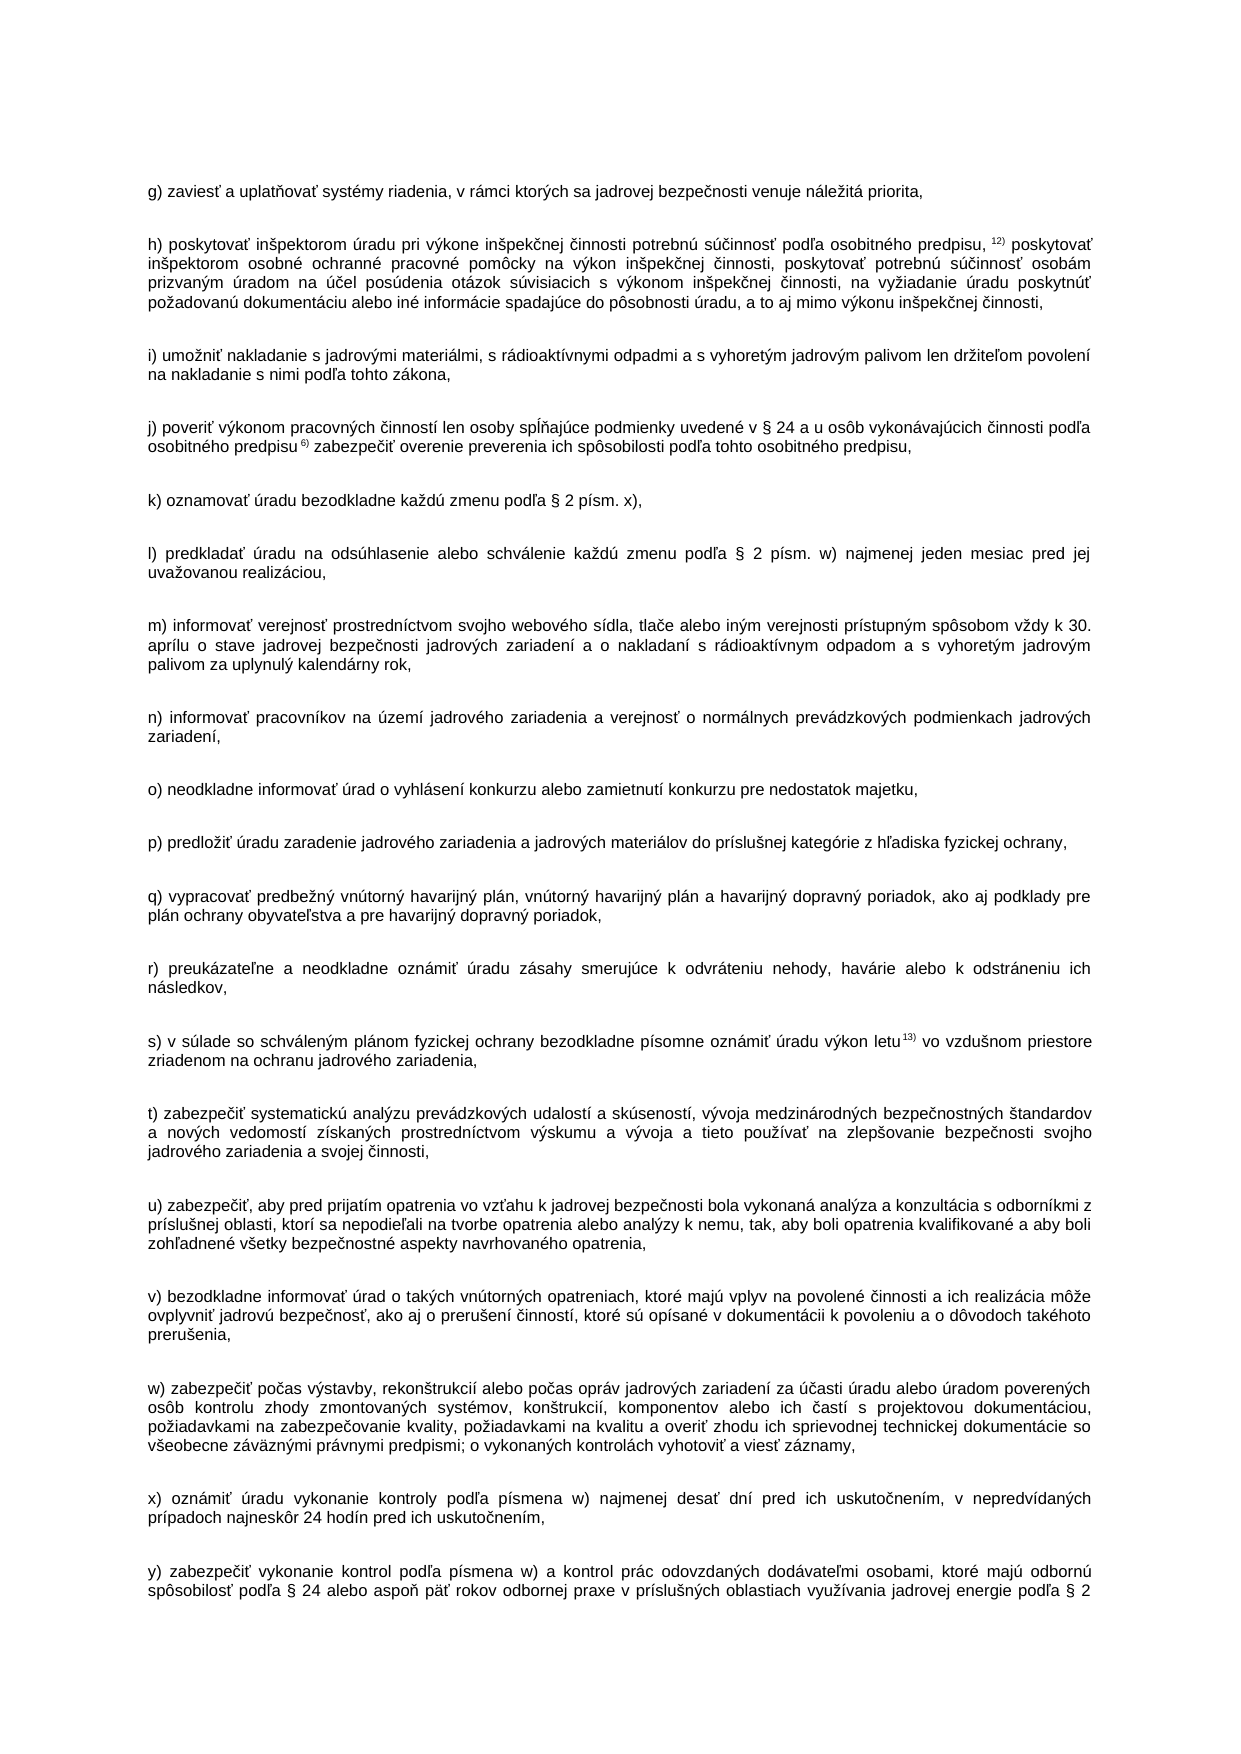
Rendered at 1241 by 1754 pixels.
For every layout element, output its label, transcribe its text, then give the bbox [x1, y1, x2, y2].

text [148, 1562, 1092, 1600]
text t) zabezpečiť systematickú analýzu prevádzkových udalostí a skúseností, vývoja medzinárodných bezpečnostných štandardov a nových vedomostí získaných prostredníctvom výskumu a vývoja a tieto používať na zlepšovanie bezpečnosti svojho jadrového zariadenia a svojej činnosti, [148, 1104, 1092, 1161]
text q) vypracovať predbežný vnútorný havarijný plán, vnútorný havarijný plán a havarijný dopravný poriadok, ako aj podklady pre plán ochrany obyvateľstva a pre havarijný dopravný poriadok, [148, 887, 1092, 925]
text x) oznámiť úradu vykonanie kontroly podľa písmena w) najmenej desať dní pred ich uskutočnením, v nepredvídaných prípadoch najneskôr 24 hodín pred ich uskutočnením, [148, 1489, 1092, 1527]
text n) informovať pracovníkov na území jadrového zariadenia a verejnosť o normálnych prevádzkových podmienkach jadrových zariadení, [148, 708, 1092, 746]
text k) oznamovať úradu bezodkladne každú zmenu podľa § 2 písm. x), [148, 491, 1092, 510]
text w) zabezpečiť počas výstavby, rekonštrukcií alebo počas opráv jadrových zariadení za účasti úradu alebo úradom poverených osôb kontrolu zhody zmontovaných systémov, konštrukcií, komponentov alebo ich častí s projektovou dokumentáciou, požiadavkami na zabezpečovanie kvality, požiadavkami na kvalitu a overiť zhodu ich sprievodnej technickej dokumentácie so všeobecne záväznými právnymi predpismi; o vykonaných kontrolách vyhotoviť a viesť záznamy, [148, 1378, 1092, 1455]
text l) predkladať úradu na odsúhlasenie alebo schválenie každú zmenu podľa § 2 písm. w) najmenej jeden mesiac pred jej uvažovanou realizáciou, [148, 544, 1092, 582]
text h) poskytovať inšpektorom úradu pri výkone inšpekčnej činnosti potrebnú súčinnosť podľa osobitného predpisu, 12) poskytovať inšpektorom osobné ochranné pracovné pomôcky na výkon inšpekčnej činnosti, poskytovať potrebnú súčinnosť osobám prizvaným úradom na účel posúdenia otázok súvisiacich s výkonom inšpekčnej činnosti, na vyžiadanie úradu poskytnúť požadovanú dokumentáciu alebo iné informácie spadajúce do pôsobnosti úradu, a to aj mimo výkonu inšpekčnej činnosti, [148, 235, 1092, 312]
text p) predložiť úradu zaradenie jadrového zariadenia a jadrových materiálov do príslušnej kategórie z hľadiska fyzickej ochrany, [148, 833, 1092, 852]
text r) preukázateľne a neodkladne oznámiť úradu zásahy smerujúce k odvráteniu nehody, havárie alebo k odstráneniu ich následkov, [148, 959, 1092, 997]
text o) neodkladne informovať úrad o vyhlásení konkurzu alebo zamietnutí konkurzu pre nedostatok majetku, [148, 780, 1092, 799]
text v) bezodkladne informovať úrad o takých vnútorných opatreniach, ktoré majú vplyv na povolené činnosti a ich realizácia môže ovplyvniť jadrovú bezpečnosť, ako aj o prerušení činností, ktoré sú opísané v dokumentácii k povoleniu a o dôvodoch takéhoto prerušenia, [148, 1287, 1092, 1344]
text m) informovať verejnosť prostredníctvom svojho webového sídla, tlače alebo iným verejnosti prístupným spôsobom vždy k 30. aprílu o stave jadrovej bezpečnosti jadrových zariadení a o nakladaní s rádioaktívnym odpadom a s vyhoretým jadrovým palivom za uplynulý kalendárny rok, [148, 616, 1092, 674]
text u) zabezpečiť, aby pred prijatím opatrenia vo vzťahu k jadrovej bezpečnosti bola vykonaná analýza a konzultácia s odborníkmi z príslušnej oblasti, ktorí sa nepodieľali na tvorbe opatrenia alebo analýzy k nemu, tak, aby boli opatrenia kvalifikované a aby boli zohľadnené všetky bezpečnostné aspekty navrhovaného opatrenia, [148, 1195, 1092, 1253]
text s) v súlade so schváleným plánom fyzickej ochrany bezodkladne písomne oznámiť úradu výkon letu13) vo vzdušnom priestore zriadenom na ochranu jadrového zariadenia, [148, 1031, 1092, 1070]
text g) zaviesť a uplatňovať systémy riadenia, v rámci ktorých sa jadrovej bezpečnosti venuje náležitá priorita, [148, 182, 1092, 201]
text j) poveriť výkonom pracovných činností len osoby spĺňajúce podmienky uvedené v § 24 a u osôb vykonávajúcich činnosti podľa osobitného predpisu 6) zabezpečiť overenie preverenia ich spôsobilosti podľa tohto osobitného predpisu, [148, 418, 1092, 456]
text i) umožniť nakladanie s jadrovými materiálmi, s rádioaktívnymi odpadmi a s vyhoretým jadrovým palivom len držiteľom povolení na nakladanie s nimi podľa tohto zákona, [148, 346, 1092, 384]
